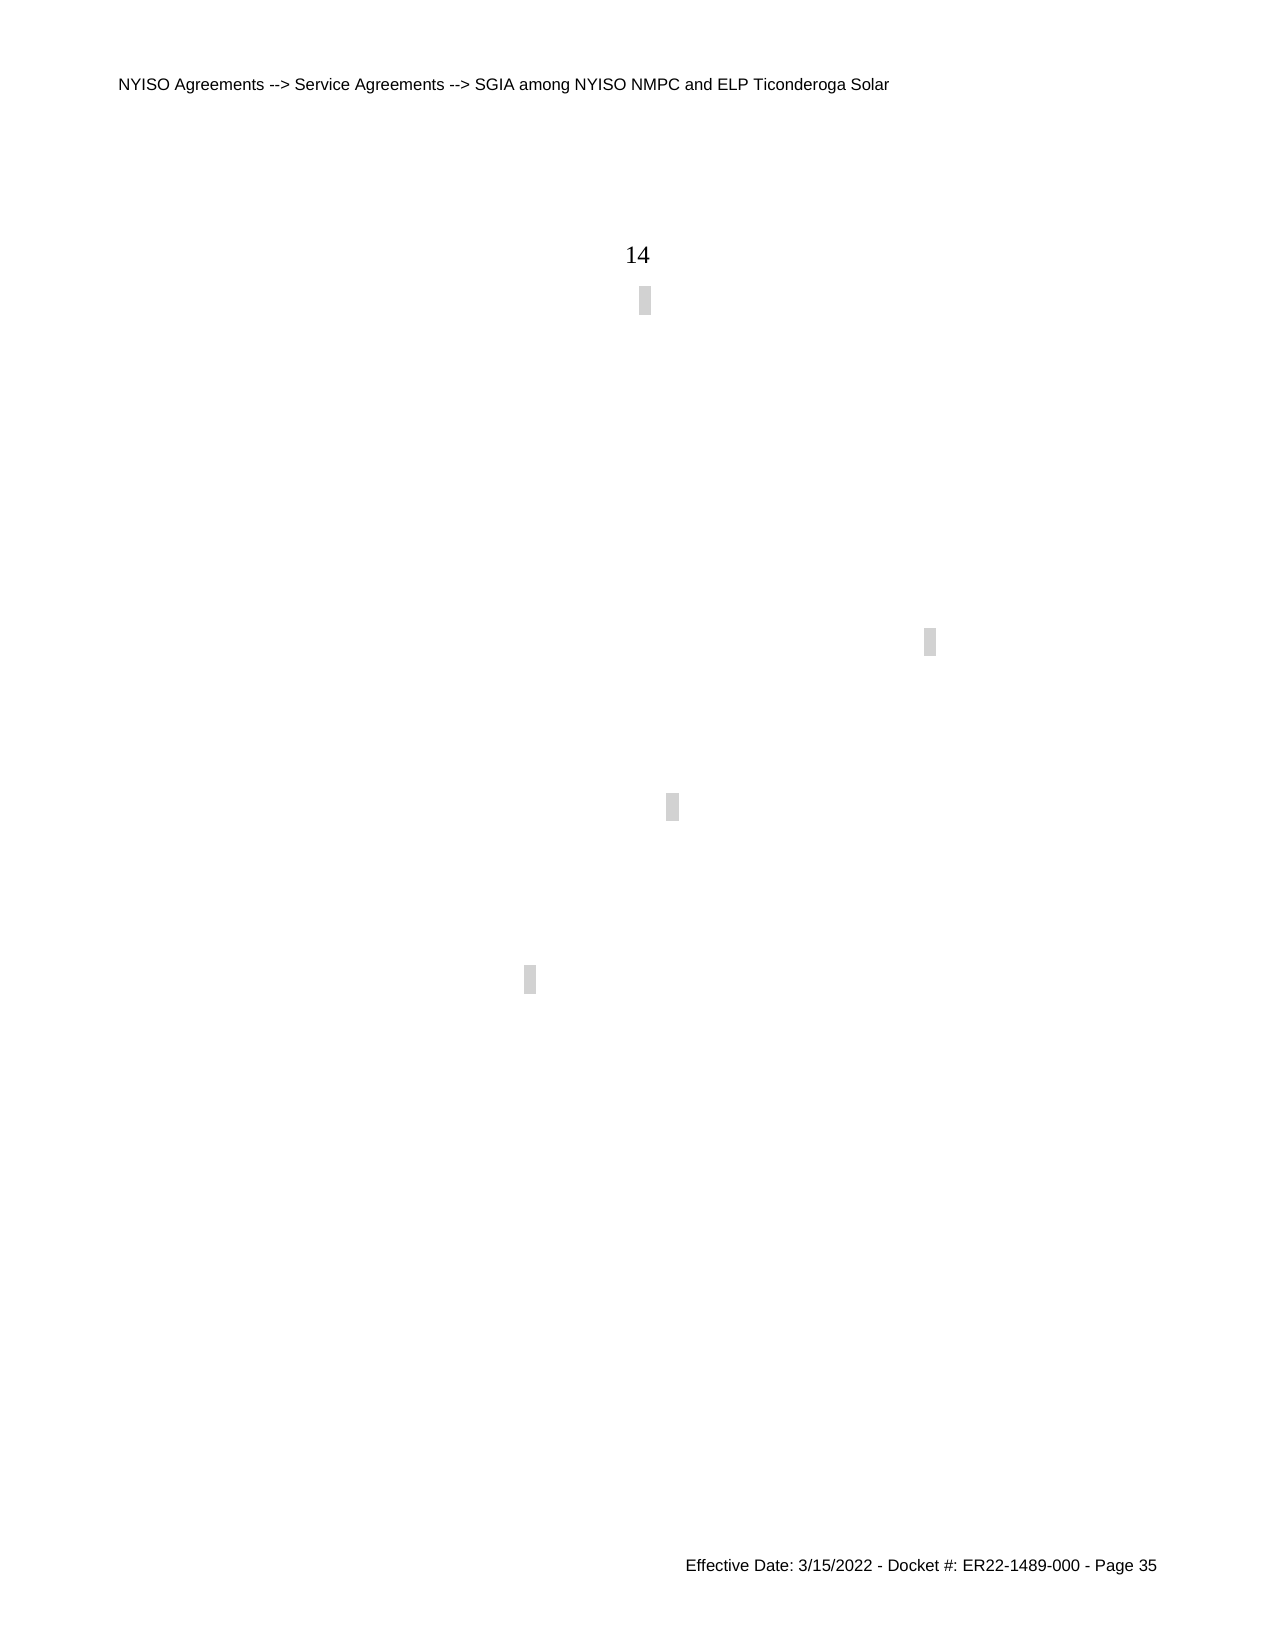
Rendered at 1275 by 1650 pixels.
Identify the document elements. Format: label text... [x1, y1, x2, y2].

text 14 [625, 240, 1275, 269]
